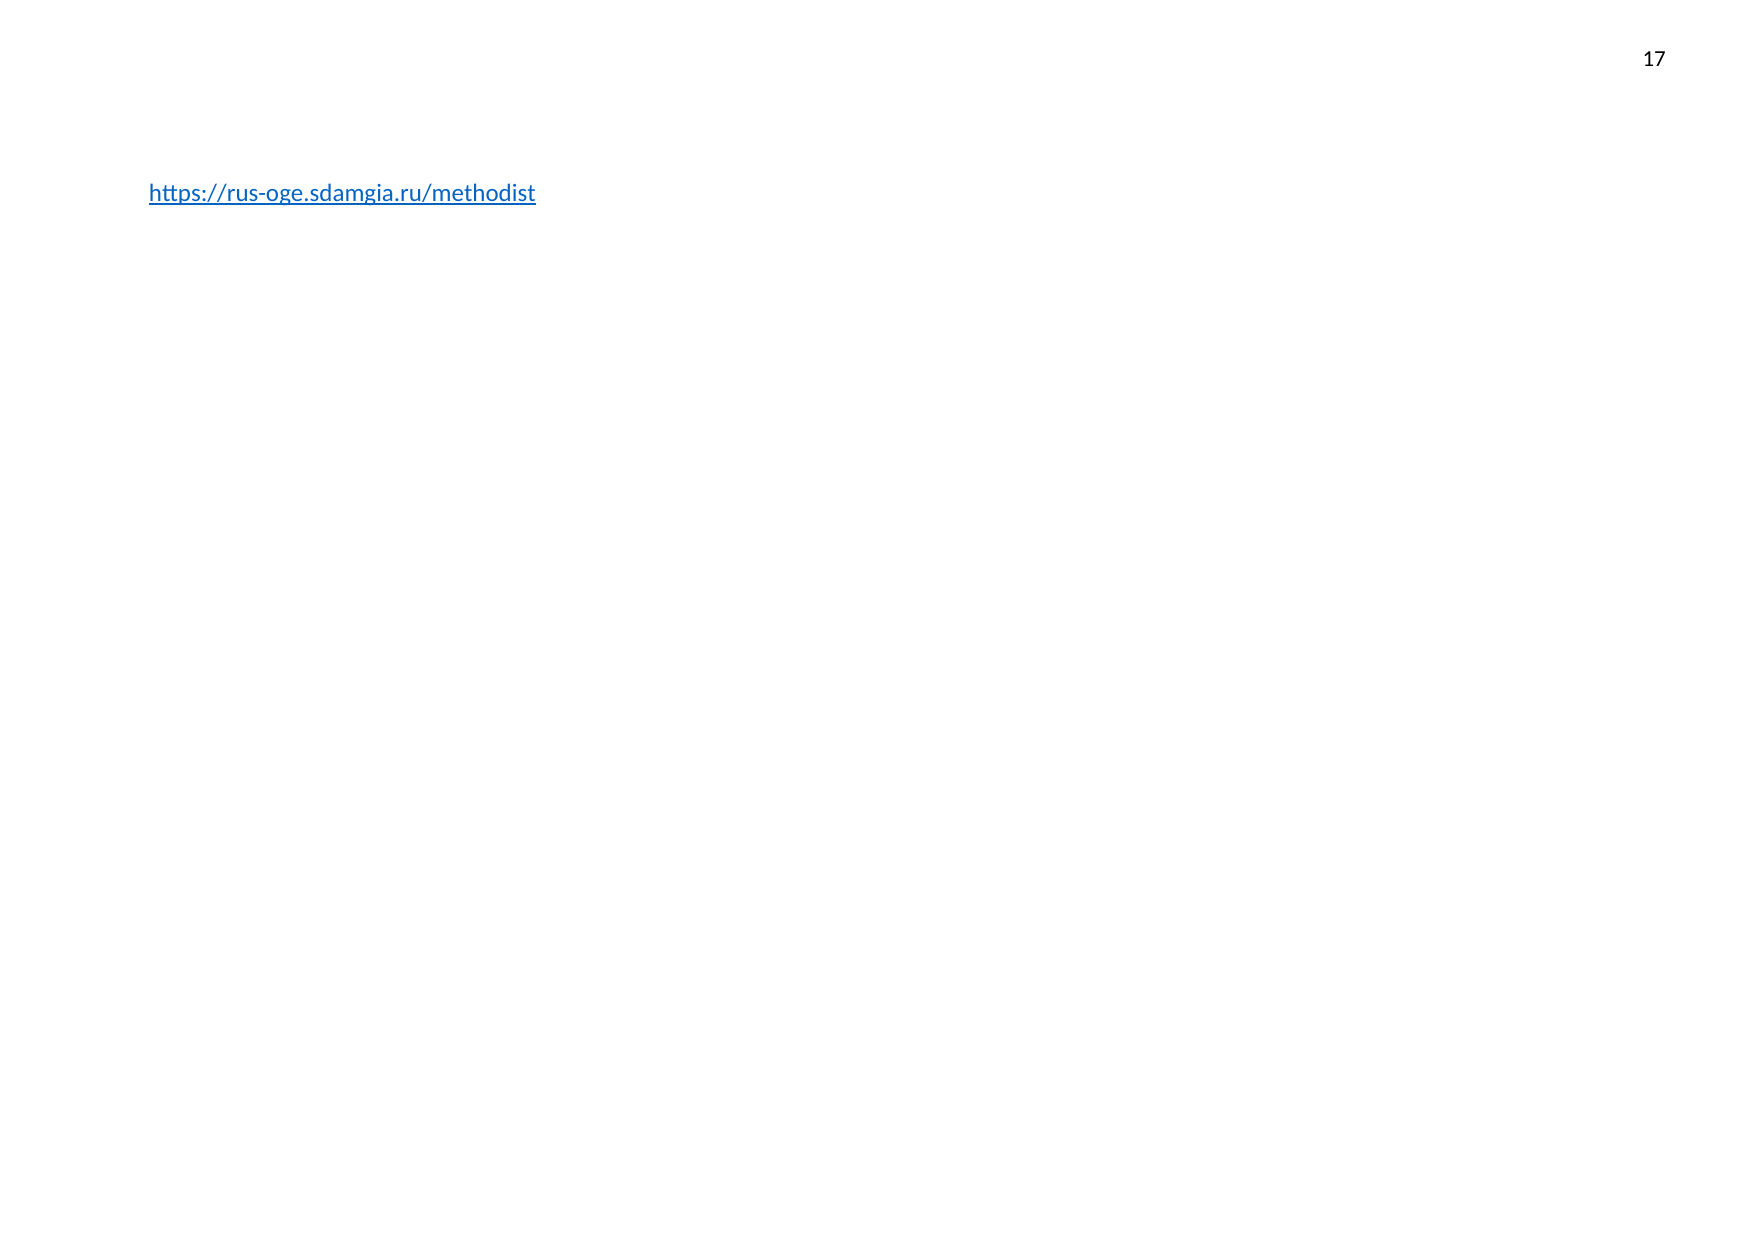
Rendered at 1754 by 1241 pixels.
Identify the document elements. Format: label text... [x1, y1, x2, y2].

text https://rus-oge.sdamgia.ru/methodist [103, 177, 1665, 208]
